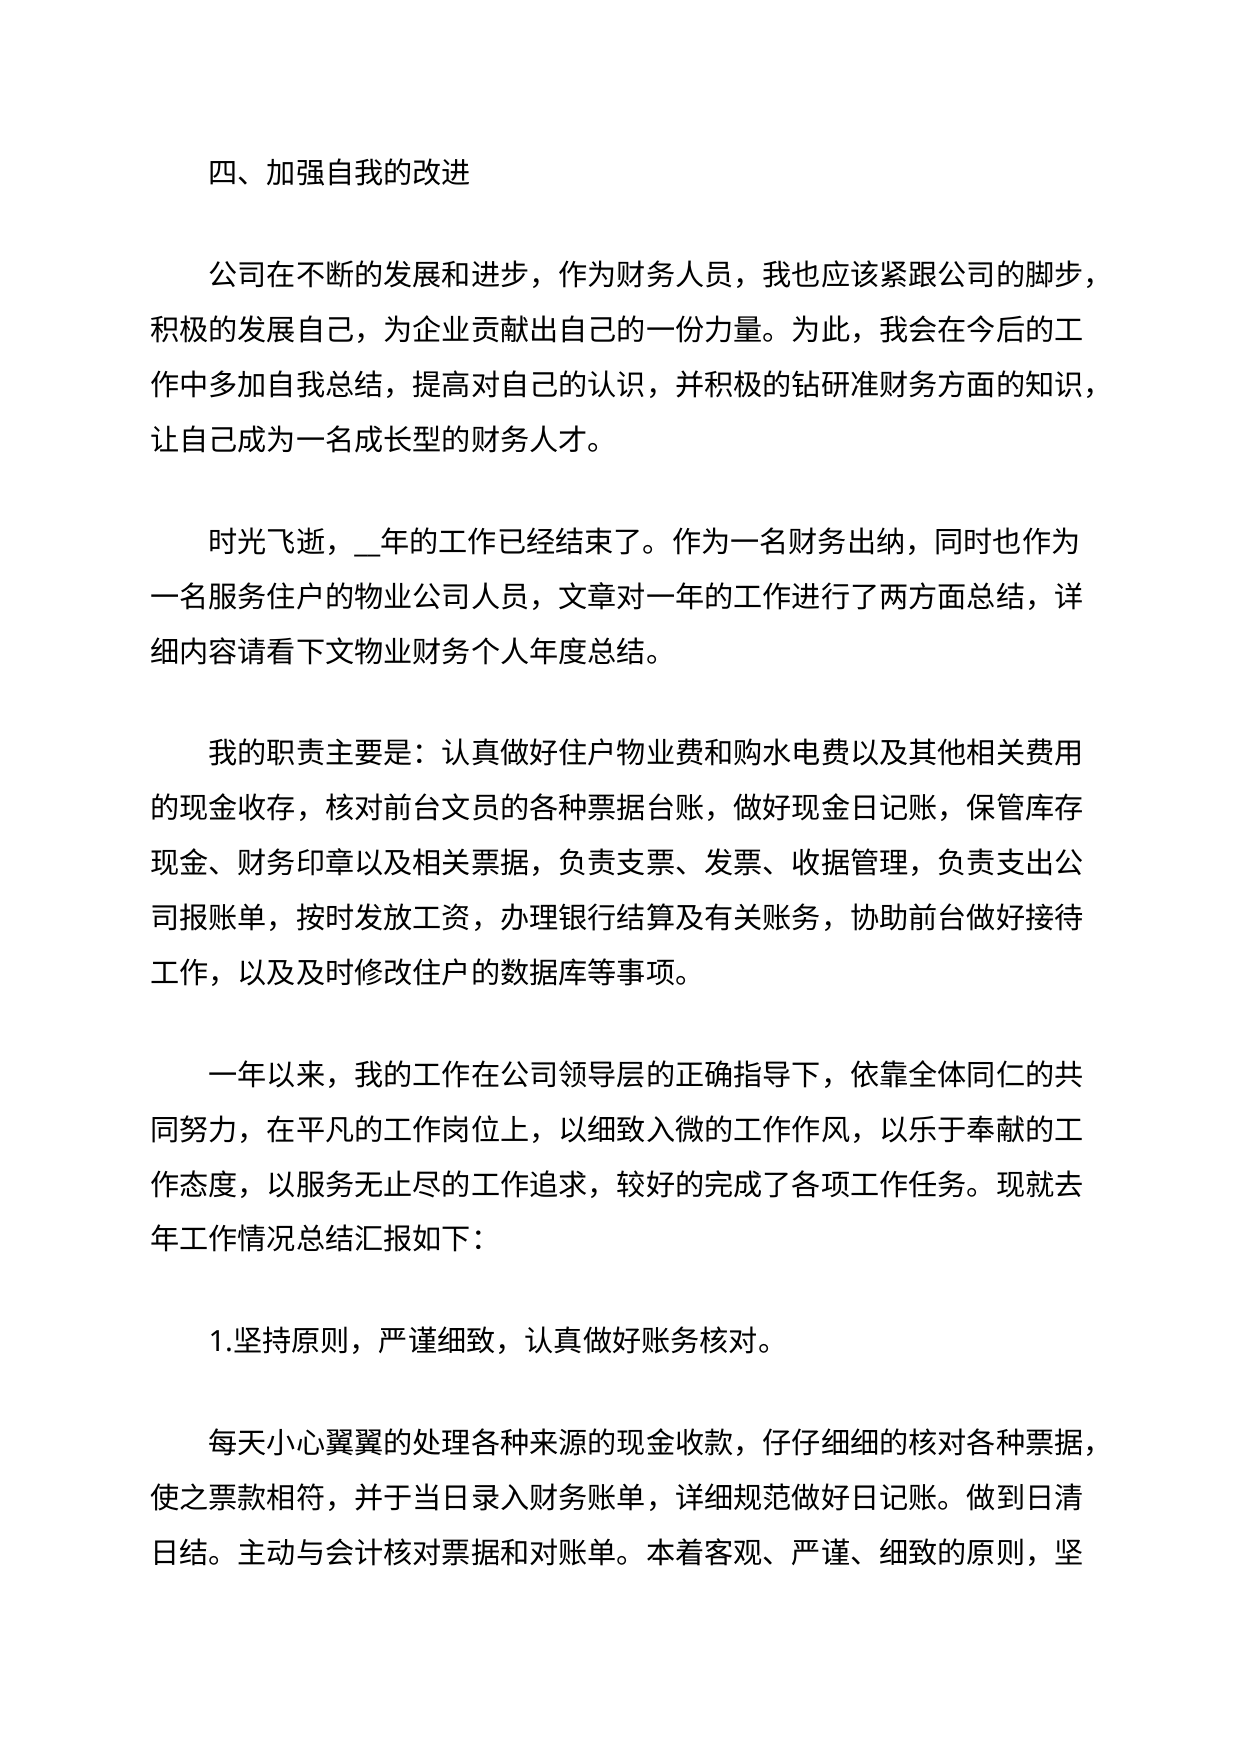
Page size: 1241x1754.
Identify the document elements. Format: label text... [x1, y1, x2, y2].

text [150, 1420, 1090, 1572]
text 四、加强自我的改进 [150, 150, 1090, 192]
text 我的职责主要是：认真做好住户物业费和购水电费以及其他相关费用的现金收存，核对前台文员的各种票据台账，做好现金日记账，保管库存现金、财务印章以及相关票据，负责支票、发票、收据管理，负责支出公司报账单，按时发放工资，办理银行结算及有关账务，协助前台做好接待工作，以及及时修改住户的数据库等事项。 [150, 730, 1090, 992]
text 一年以来，我的工作在公司领导层的正确指导下，依靠全体同仁的共同努力，在平凡的工作岗位上，以细致入微的工作作风，以乐于奉献的工作态度，以服务无止尽的工作追求，较好的完成了各项工作任务。现就去年工作情况总结汇报如下： [150, 1051, 1090, 1258]
text 1.坚持原则，严谨细致，认真做好账务核对。 [150, 1318, 1090, 1360]
text 时光飞逝，__年的工作已经结束了。作为一名财务出纳，同时也作为一名服务住户的物业公司人员，文章对一年的工作进行了两方面总结，详细内容请看下文物业财务个人年度总结。 [150, 518, 1090, 670]
text 公司在不断的发展和进步，作为财务人员，我也应该紧跟公司的脚步，积极的发展自己，为企业贡献出自己的一份力量。为此，我会在今后的工作中多加自我总结，提高对自己的认识，并积极的钻研准财务方面的知识，让自己成为一名成长型的财务人才。 [150, 252, 1090, 459]
